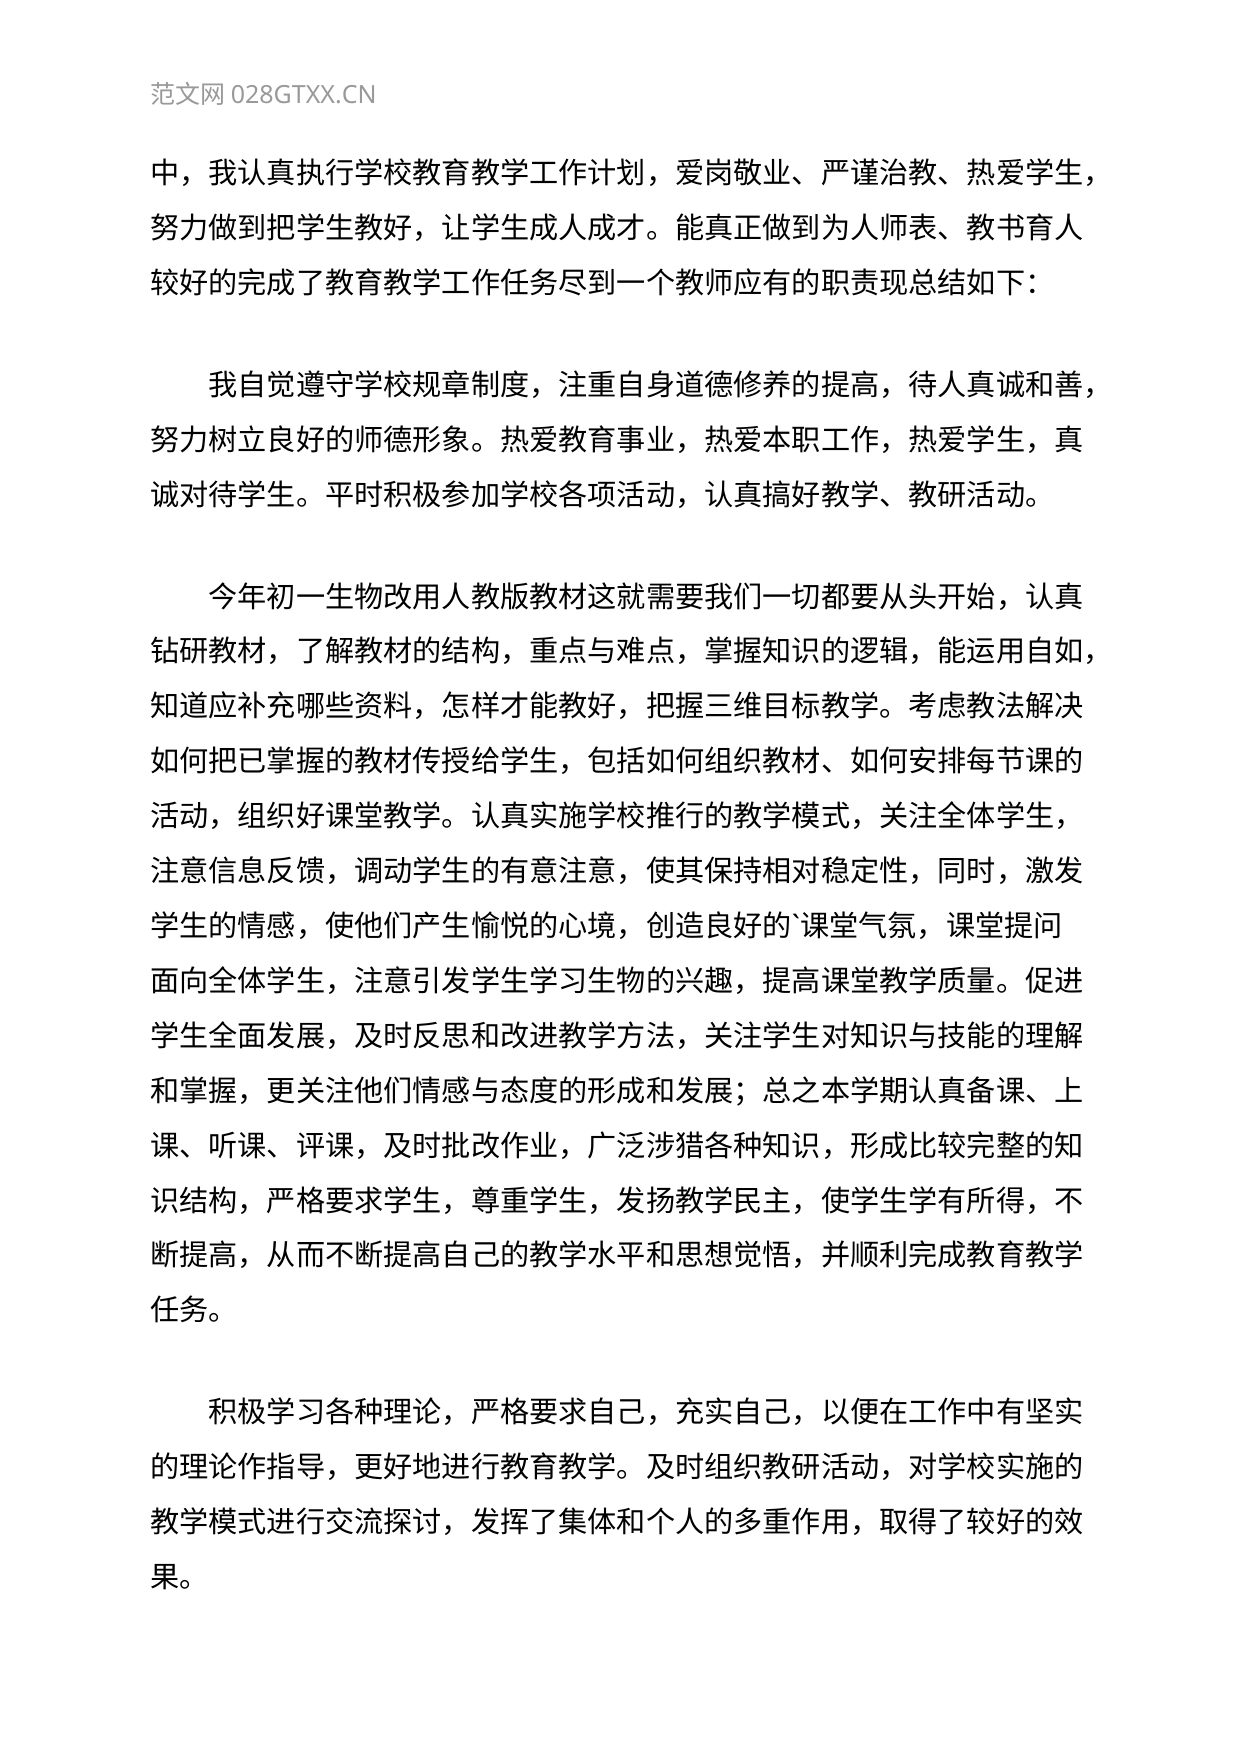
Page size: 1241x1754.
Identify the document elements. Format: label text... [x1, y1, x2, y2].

text 我自觉遵守学校规章制度，注重自身道德修养的提高，待人真诚和善，努力树立良好的师德形象。热爱教育事业，热爱本职工作，热爱学生，真诚对待学生。平时积极参加学校各项活动，认真搞好教学、教研活动。 [150, 362, 1090, 514]
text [150, 150, 1090, 302]
text 今年初一生物改用人教版教材这就需要我们一切都要从头开始，认真钻研教材，了解教材的结构，重点与难点，掌握知识的逻辑，能运用自如，知道应补充哪些资料，怎样才能教好，把握三维目标教学。考虑教法解决如何把已掌握的教材传授给学生，包括如何组织教材、如何安排每节课的活动，组织好课堂教学。认真实施学校推行的教学模式，关注全体学生，注意信息反馈，调动学生的有意注意，使其保持相对稳定性，同时，激发学生的情感，使他们产生愉悦的心境，创造良好的`课堂气氛，课堂提问面向全体学生，注意引发学生学习生物的兴趣，提高课堂教学质量。促进学生全面发展，及时反思和改进教学方法，关注学生对知识与技能的理解和掌握，更关注他们情感与态度的形成和发展；总之本学期认真备课、上课、听课、评课，及时批改作业，广泛涉猎各种知识，形成比较完整的知识结构，严格要求学生，尊重学生，发扬教学民主，使学生学有所得，不断提高，从而不断提高自己的教学水平和思想觉悟，并顺利完成教育教学任务。 [150, 573, 1090, 1329]
text 积极学习各种理论，严格要求自己，充实自己，以便在工作中有坚实的理论作指导，更好地进行教育教学。及时组织教研活动，对学校实施的教学模式进行交流探讨，发挥了集体和个人的多重作用，取得了较好的效果。 [150, 1389, 1090, 1596]
